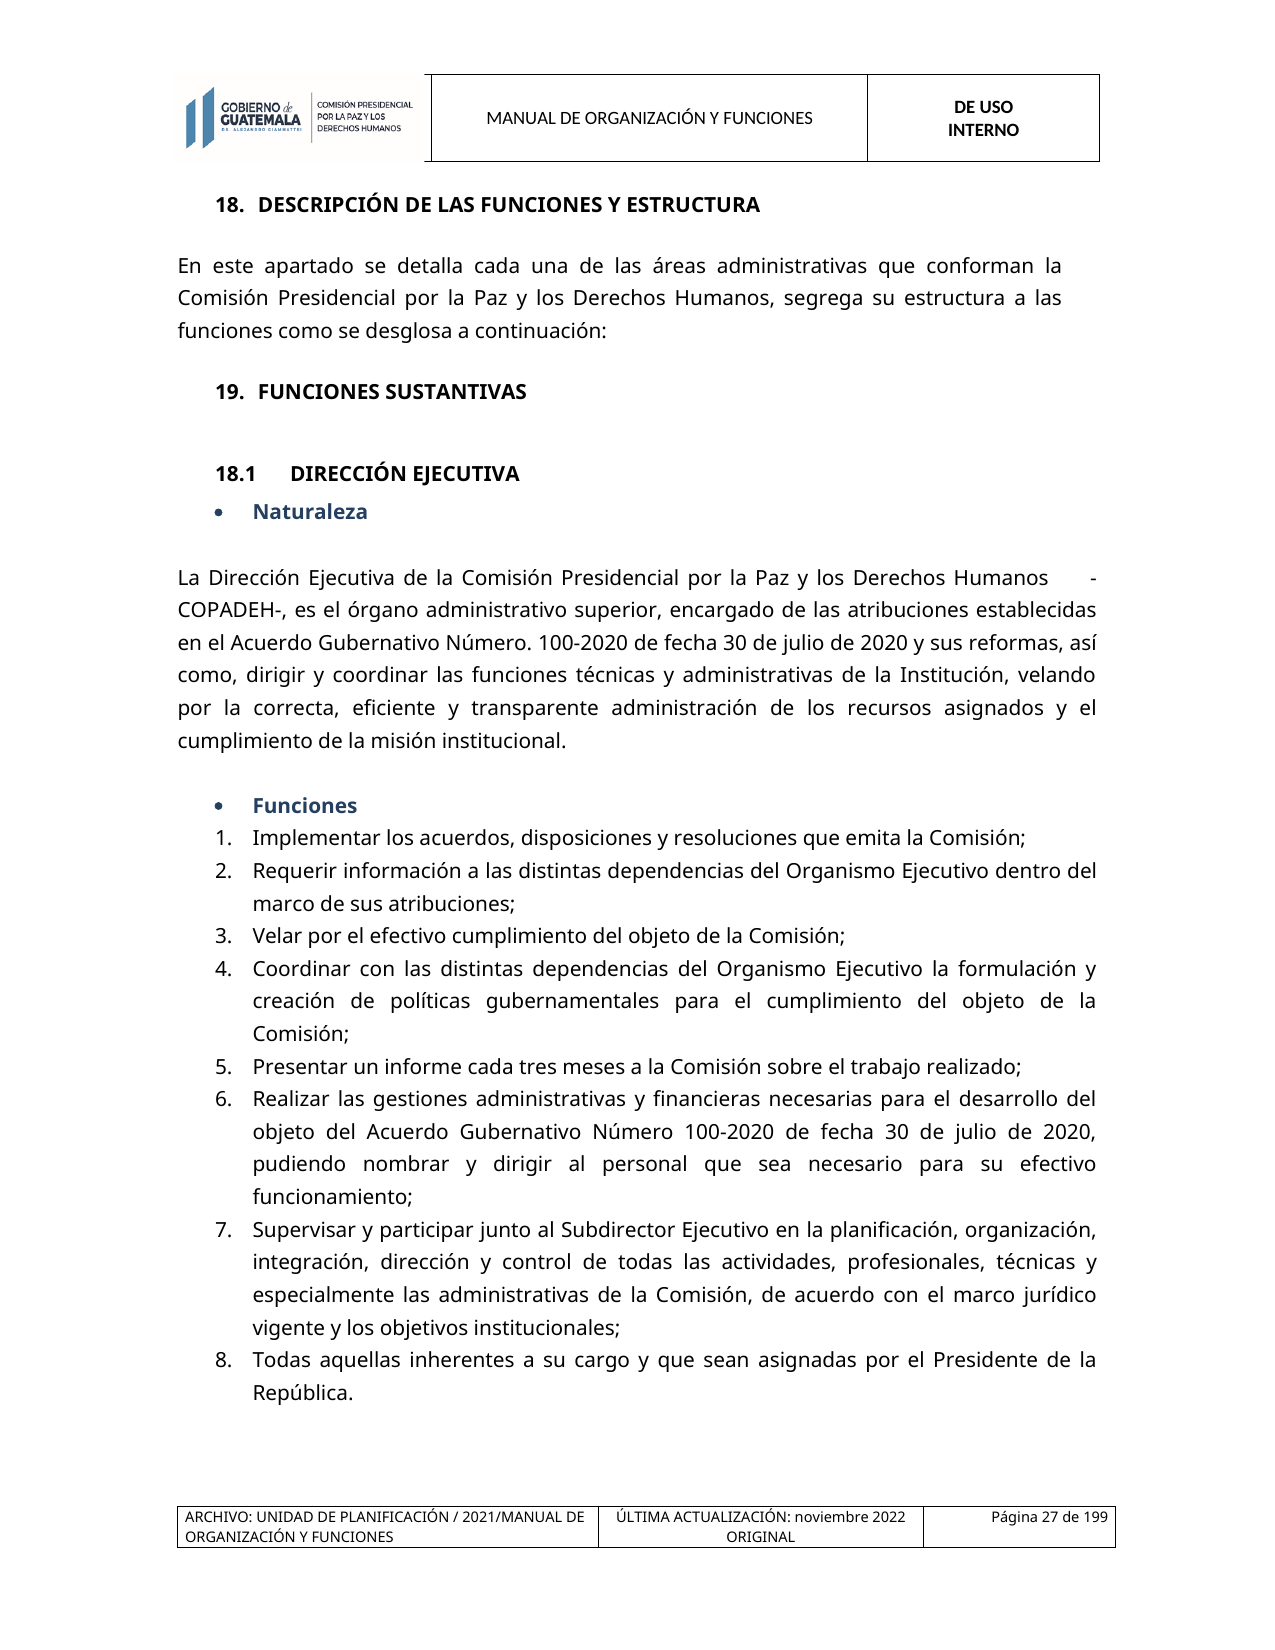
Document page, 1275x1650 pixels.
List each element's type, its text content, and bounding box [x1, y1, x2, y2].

list Todas aquellas inherentes a su cargo y que sean asignadas por el Presidente de la República. [215, 1345, 1098, 1406]
subtitle DIRECCIÓN EJECUTIVA [215, 459, 1098, 487]
list Velar por el efectivo cumplimiento del objeto de la Comisión; [215, 921, 1098, 950]
picture [172, 73, 425, 163]
subtitle DESCRIPCIÓN DE LAS FUNCIONES Y ESTRUCTURA [215, 190, 1098, 218]
list Funciones [215, 791, 1098, 819]
list Requerir información a las distintas dependencias del Organismo Ejecutivo dentro del marco de sus atribuciones; [215, 856, 1098, 917]
text En este apartado se detalla cada una de las áreas administrativas que conforman la Comisión Presidencial por la Paz y los Derechos Humanos, segrega su estructura a las funciones como se desglosa a continuación: [177, 251, 1063, 344]
list Supervisar y participar junto al Subdirector Ejecutivo en la planificación, organización, integración, dirección y control de todas las actividades, profesionales, técnicas y especialmente las administrativas de la Comisión, de acuerdo con el marco jurídico vigente y los objetivos institucionales; [215, 1215, 1098, 1341]
list Coordinar con las distintas dependencias del Organismo Ejecutivo la formulación y creación de políticas gubernamentales para el cumplimiento del objeto de la Comisión; [215, 954, 1098, 1048]
list Presentar un informe cada tres meses a la Comisión sobre el trabajo realizado; [215, 1052, 1098, 1080]
list Naturaleza [215, 497, 1098, 526]
text La Dirección Ejecutiva de la Comisión Presidencial por la Paz y los Derechos Humanos -COPADEH-, es el órgano administrativo superior, encargado de las atribuciones establecidas en el Acuerdo Gubernativo Número. 100-2020 de fecha 30 de julio de 2020 y sus reformas, así como, dirigir y coordinar las funciones técnicas y administrativas de la Institución, velando por la correcta, eficiente y transparente administración de los recursos asignados y el cumplimiento de la misión institucional. [177, 563, 1098, 754]
list Realizar las gestiones administrativas y financieras necesarias para el desarrollo del objeto del Acuerdo Gubernativo Número 100-2020 de fecha 30 de julio de 2020, pudiendo nombrar y dirigir al personal que sea necesario para su efectivo funcionamiento; [215, 1084, 1098, 1211]
subtitle FUNCIONES SUSTANTIVAS [215, 377, 1098, 405]
list Implementar los acuerdos, disposiciones y resoluciones que emita la Comisión; [215, 823, 1098, 852]
